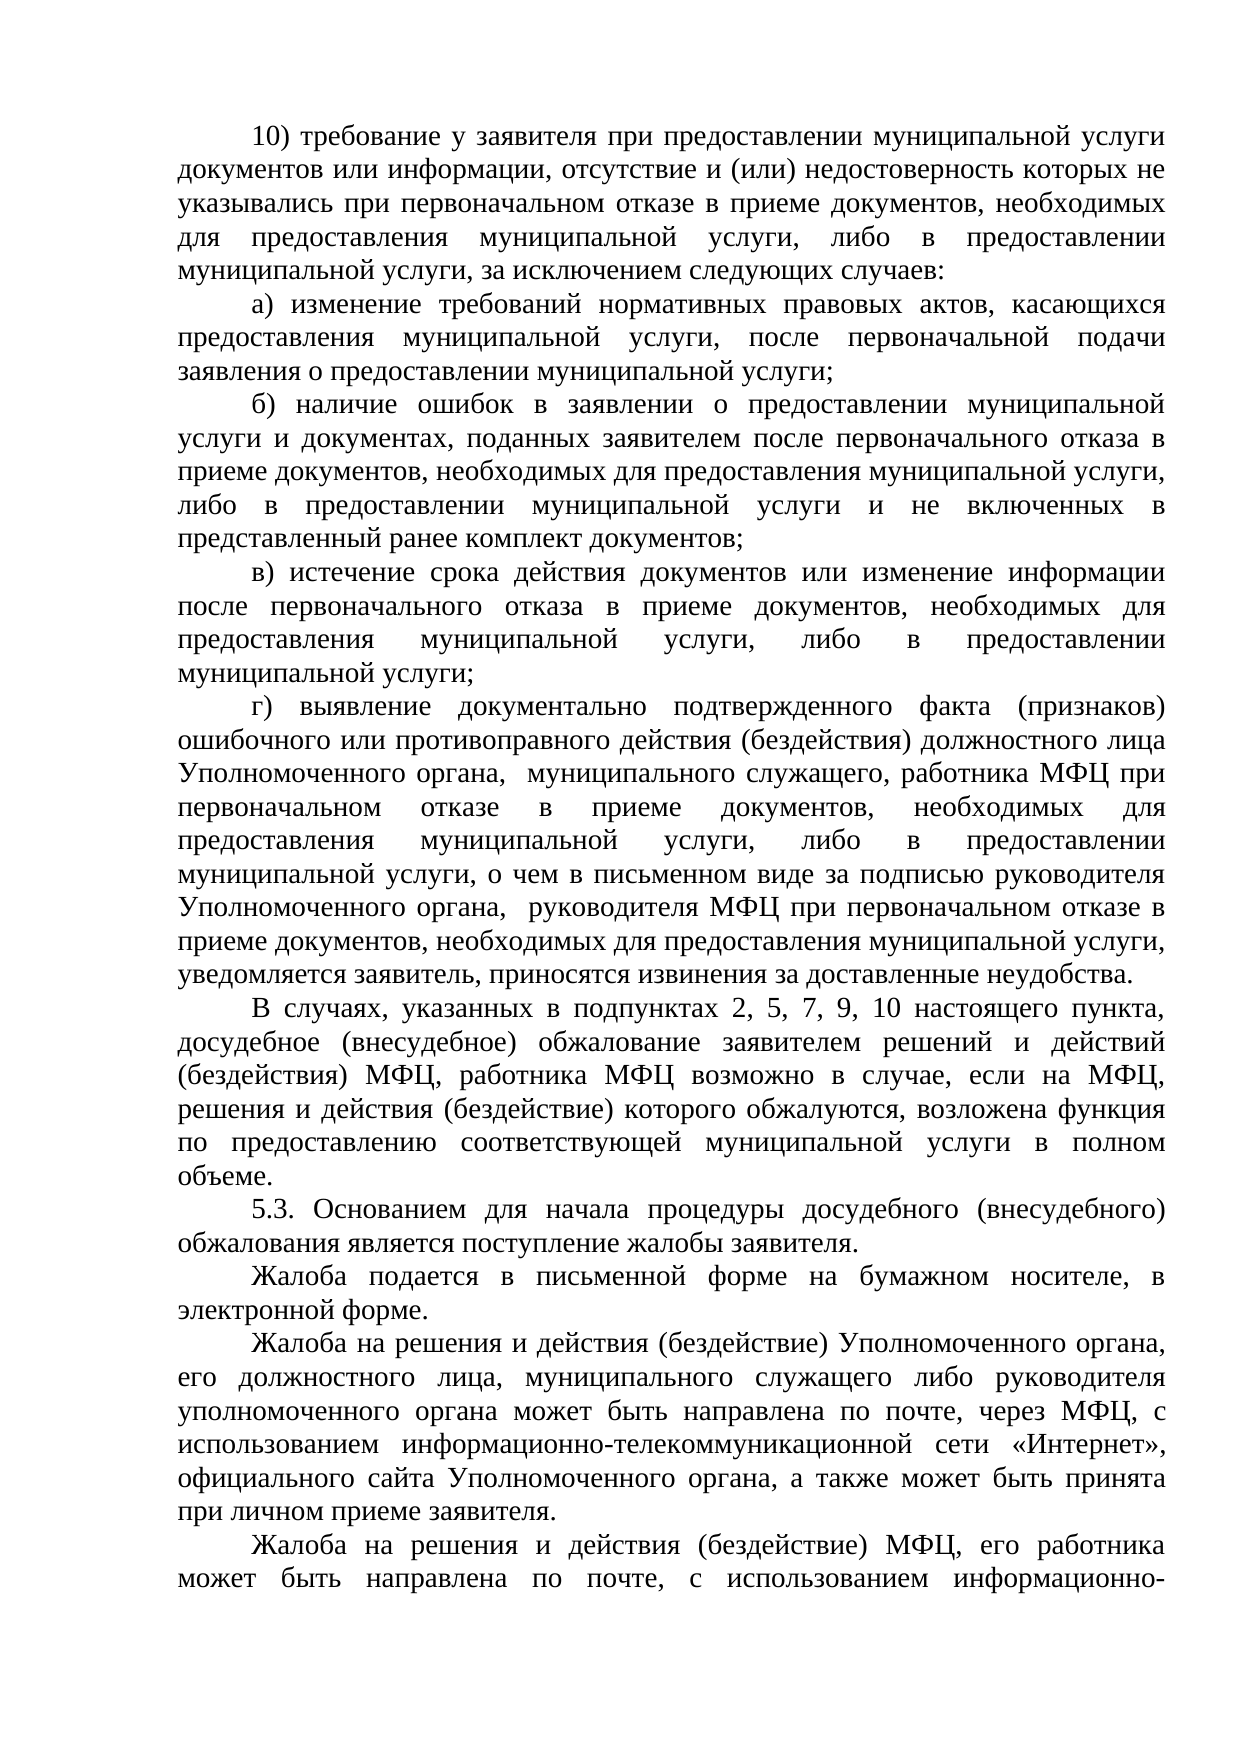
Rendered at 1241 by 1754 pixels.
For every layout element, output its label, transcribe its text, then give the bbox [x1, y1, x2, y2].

text б) наличие ошибок в заявлении о предоставлении муниципальной услуги и документах, поданных заявителем после первоначального отказа в приеме документов, необходимых для предоставления муниципальной услуги, либо в предоставлении муниципальной услуги и не включенных в представленный ранее комплект документов; [177, 386, 1166, 554]
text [177, 1527, 1166, 1594]
text в) истечение срока действия документов или изменение информации после первоначального отказа в приеме документов, необходимых для предоставления муниципальной услуги, либо в предоставлении муниципальной услуги; [177, 554, 1166, 688]
text В случаях, указанных в подпунктах 2, 5, 7, 9, 10 настоящего пункта, досудебное (внесудебное) обжалование заявителем решений и действий (бездействия) МФЦ, работника МФЦ возможно в случае, если на МФЦ, решения и действия (бездействие) которого обжалуются, возложена функция по предоставлению соответствующей муниципальной услуги в полном объеме. [177, 990, 1166, 1191]
text 10) требование у заявителя при предоставлении муниципальной услуги документов или информации, отсутствие и (или) недостоверность которых не указывались при первоначальном отказе в приеме документов, необходимых для предоставления муниципальной услуги, либо в предоставлении муниципальной услуги, за исключением следующих случаев: [177, 118, 1166, 286]
text Жалоба подается в письменной форме на бумажном носителе, в электронной форме. [177, 1258, 1166, 1326]
text г) выявление документально подтвержденного факта (признаков) ошибочного или противоправного действия (бездействия) должностного лица Уполномоченного органа, муниципального служащего, работника МФЦ при первоначальном отказе в приеме документов, необходимых для предоставления муниципальной услуги, либо в предоставлении муниципальной услуги, о чем в письменном виде за подписью руководителя Уполномоченного органа, руководителя МФЦ при первоначальном отказе в приеме документов, необходимых для предоставления муниципальной услуги, уведомляется заявитель, приносятся извинения за доставленные неудобства. [177, 688, 1166, 990]
text Жалоба на решения и действия (бездействие) Уполномоченного органа, его должностного лица, муниципального служащего либо руководителя уполномоченного органа может быть направлена по почте, через МФЦ, с использованием информационно-телекоммуникационной сети «Интернет», официального сайта Уполномоченного органа, а также может быть принята при личном приеме заявителя. [177, 1326, 1167, 1527]
text 5.3. Основанием для начала процедуры досудебного (внесудебного) обжалования является поступление жалобы заявителя. [177, 1191, 1166, 1258]
text а) изменение требований нормативных правовых актов, касающихся предоставления муниципальной услуги, после первоначальной подачи заявления о предоставлении муниципальной услуги; [177, 286, 1166, 386]
